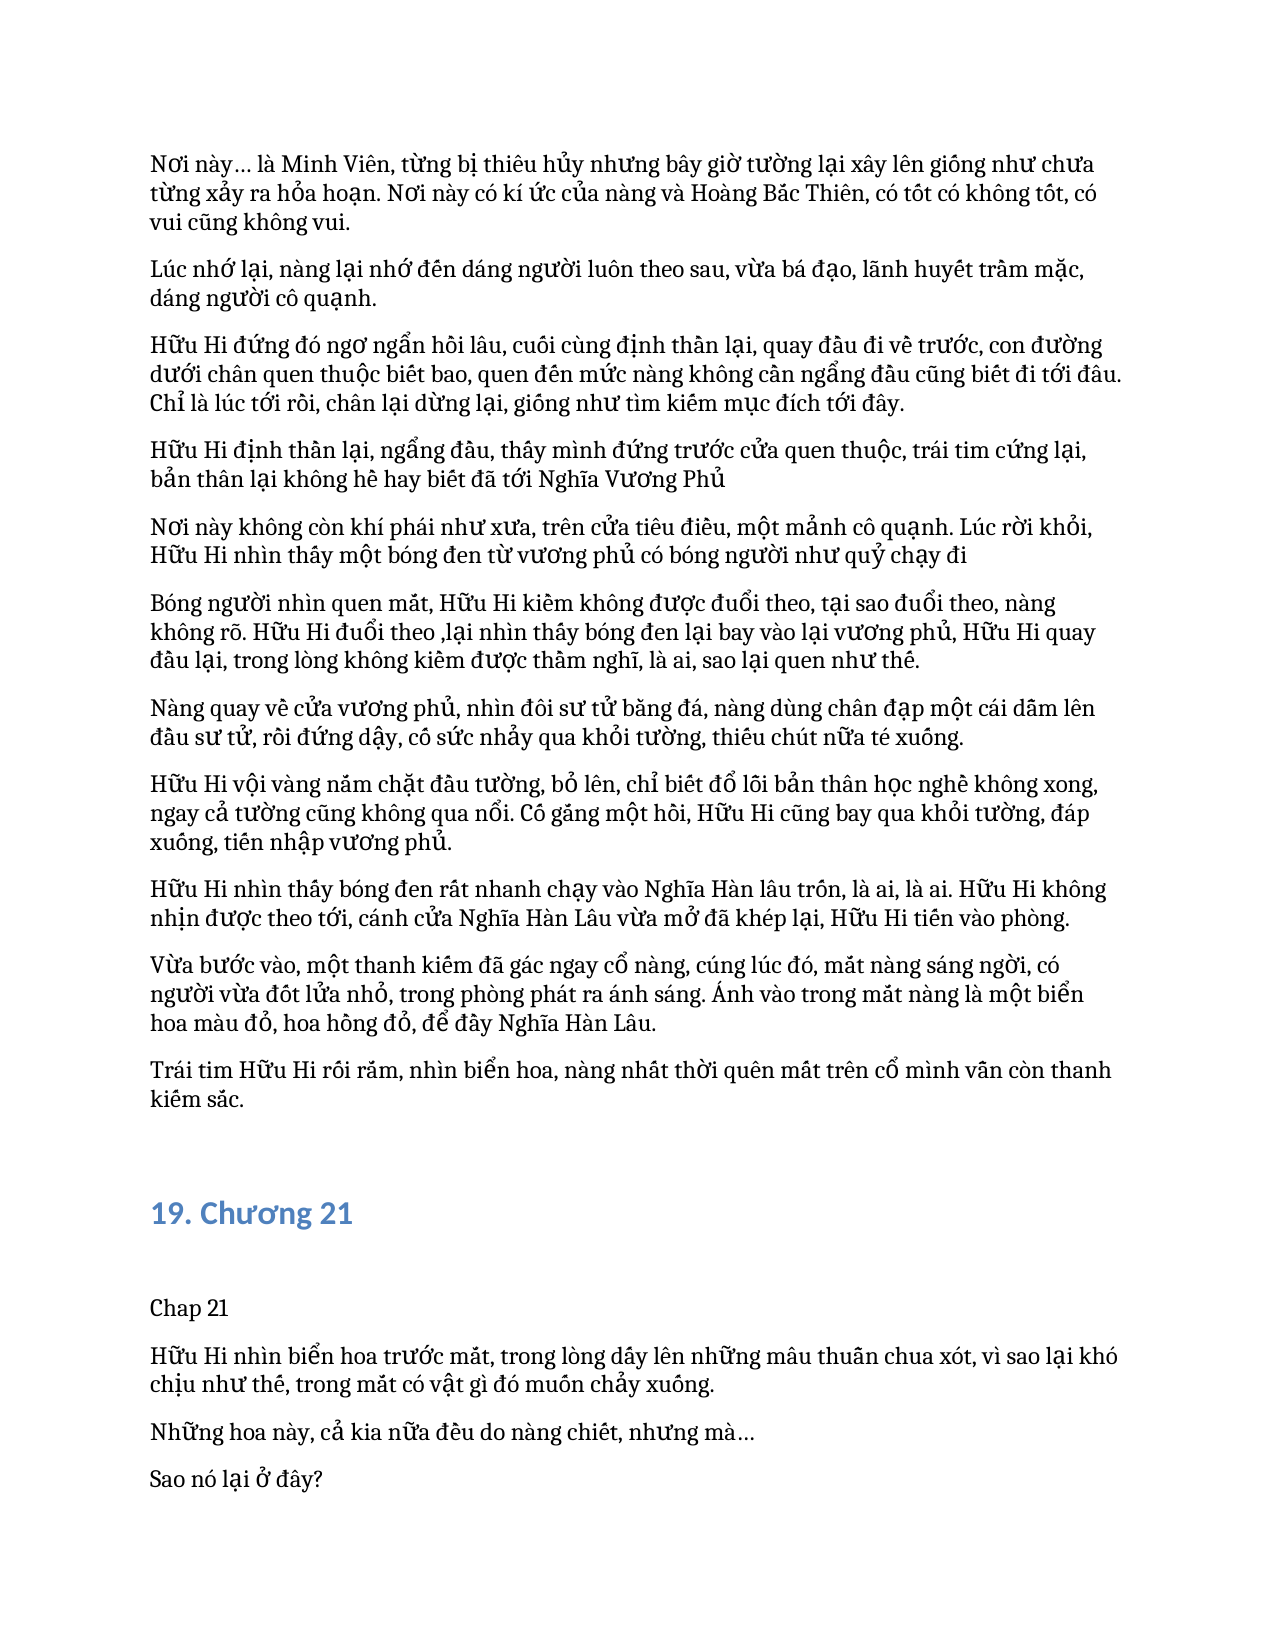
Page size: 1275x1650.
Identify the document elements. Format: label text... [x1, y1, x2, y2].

text Hữu Hi đứng đó ngơ ngẩn hồi lâu, cuối cùng định thần lại, quay đầu đi về trước, con đường dưới chân quen thuộc biết bao, quen đến mức nàng không cần ngẩng đầu cũng biết đi tới đâu. Chỉ là lúc tới rồi, chân lại dừng lại, giống như tìm kiếm mục đích tới đây. [150, 331, 1125, 417]
text Hữu Hi nhìn biển hoa trước mắt, trong lòng dấy lên những mâu thuẫn chua xót, vì sao lại khó chịu như thế, trong mắt có vật gì đó muốn chảy xuống. [150, 1342, 1125, 1399]
text Hữu Hi vội vàng nắm chặt đầu tường, bỏ lên, chỉ biết đổ lỗi bản thân học nghề không xong, ngay cả tường cũng không qua nổi. Cố gắng một hồi, Hữu Hi cũng bay qua khỏi tường, đáp xuống, tiến nhập vương phủ. [150, 770, 1125, 856]
text Nơi này không còn khí phái như xưa, trên cửa tiêu điều, một mảnh cô quạnh. Lúc rời khỏi, Hữu Hi nhìn thấy một bóng đen từ vương phủ có bóng người như quỷ chạy đi [150, 512, 1125, 570]
text Nơi này… là Minh Viên, từng bị thiêu hủy nhưng bây giờ tường lại xây lên giống như chưa từng xảy ra hỏa hoạn. Nơi này có kí ức của nàng và Hoàng Bắc Thiên, có tốt có không tốt, có vui cũng không vui. [150, 150, 1125, 236]
text Lúc nhớ lại, nàng lại nhớ đến dáng người luôn theo sau, vừa bá đạo, lãnh huyết trầm mặc, dáng người cô quạnh. [150, 255, 1125, 312]
text Sao nó lại ở đây? [150, 1465, 1125, 1494]
text Nàng quay về cửa vương phủ, nhìn đôi sư tử bằng đá, nàng dùng chân đạp một cái dẫm lên đầu sư tử, rồi đứng dậy, cố sức nhảy qua khỏi tường, thiếu chút nữa té xuống. [150, 694, 1125, 751]
text Bóng người nhìn quen mắt, Hữu Hi kiềm không được đuổi theo, tại sao đuổi theo, nàng không rõ. Hữu Hi đuổi theo ,lại nhìn thấy bóng đen lại bay vào lại vương phủ, Hữu Hi quay đầu lại, trong lòng không kiềm được thầm nghĩ, là ai, sao lại quen như thế. [150, 589, 1125, 675]
text Trái tim Hữu Hi rối rắm, nhìn biển hoa, nàng nhất thời quên mất trên cổ mình vẫn còn thanh kiếm sắc. [150, 1056, 1125, 1171]
text Vừa bước vào, một thanh kiếm đã gác ngay cổ nàng, cúng lúc đó, mắt nàng sáng ngời, có người vừa đốt lửa nhỏ, trong phòng phát ra ánh sáng. Ánh vào trong mắt nàng là một biển hoa màu đỏ, hoa hồng đỏ, để đầy Nghĩa Hàn Lâu. [150, 951, 1125, 1037]
subtitle 19. Chương 21 [150, 1192, 1125, 1233]
text Hữu Hi nhìn thấy bóng đen rất nhanh chạy vào Nghĩa Hàn lâu trốn, là ai, là ai. Hữu Hi không nhịn được theo tới, cánh cửa Nghĩa Hàn Lâu vừa mở đã khép lại, Hữu Hi tiến vào phòng. [150, 875, 1125, 932]
text Hữu Hi định thần lại, ngẩng đầu, thấy mình đứng trước cửa quen thuộc, trái tim cứng lại, bản thân lại không hề hay biết đã tới Nghĩa Vương Phủ [150, 436, 1125, 494]
text Chap 21 [150, 1237, 1125, 1323]
text Những hoa này, cả kia nữa đều do nàng chiết, nhưng mà… [150, 1418, 1125, 1447]
